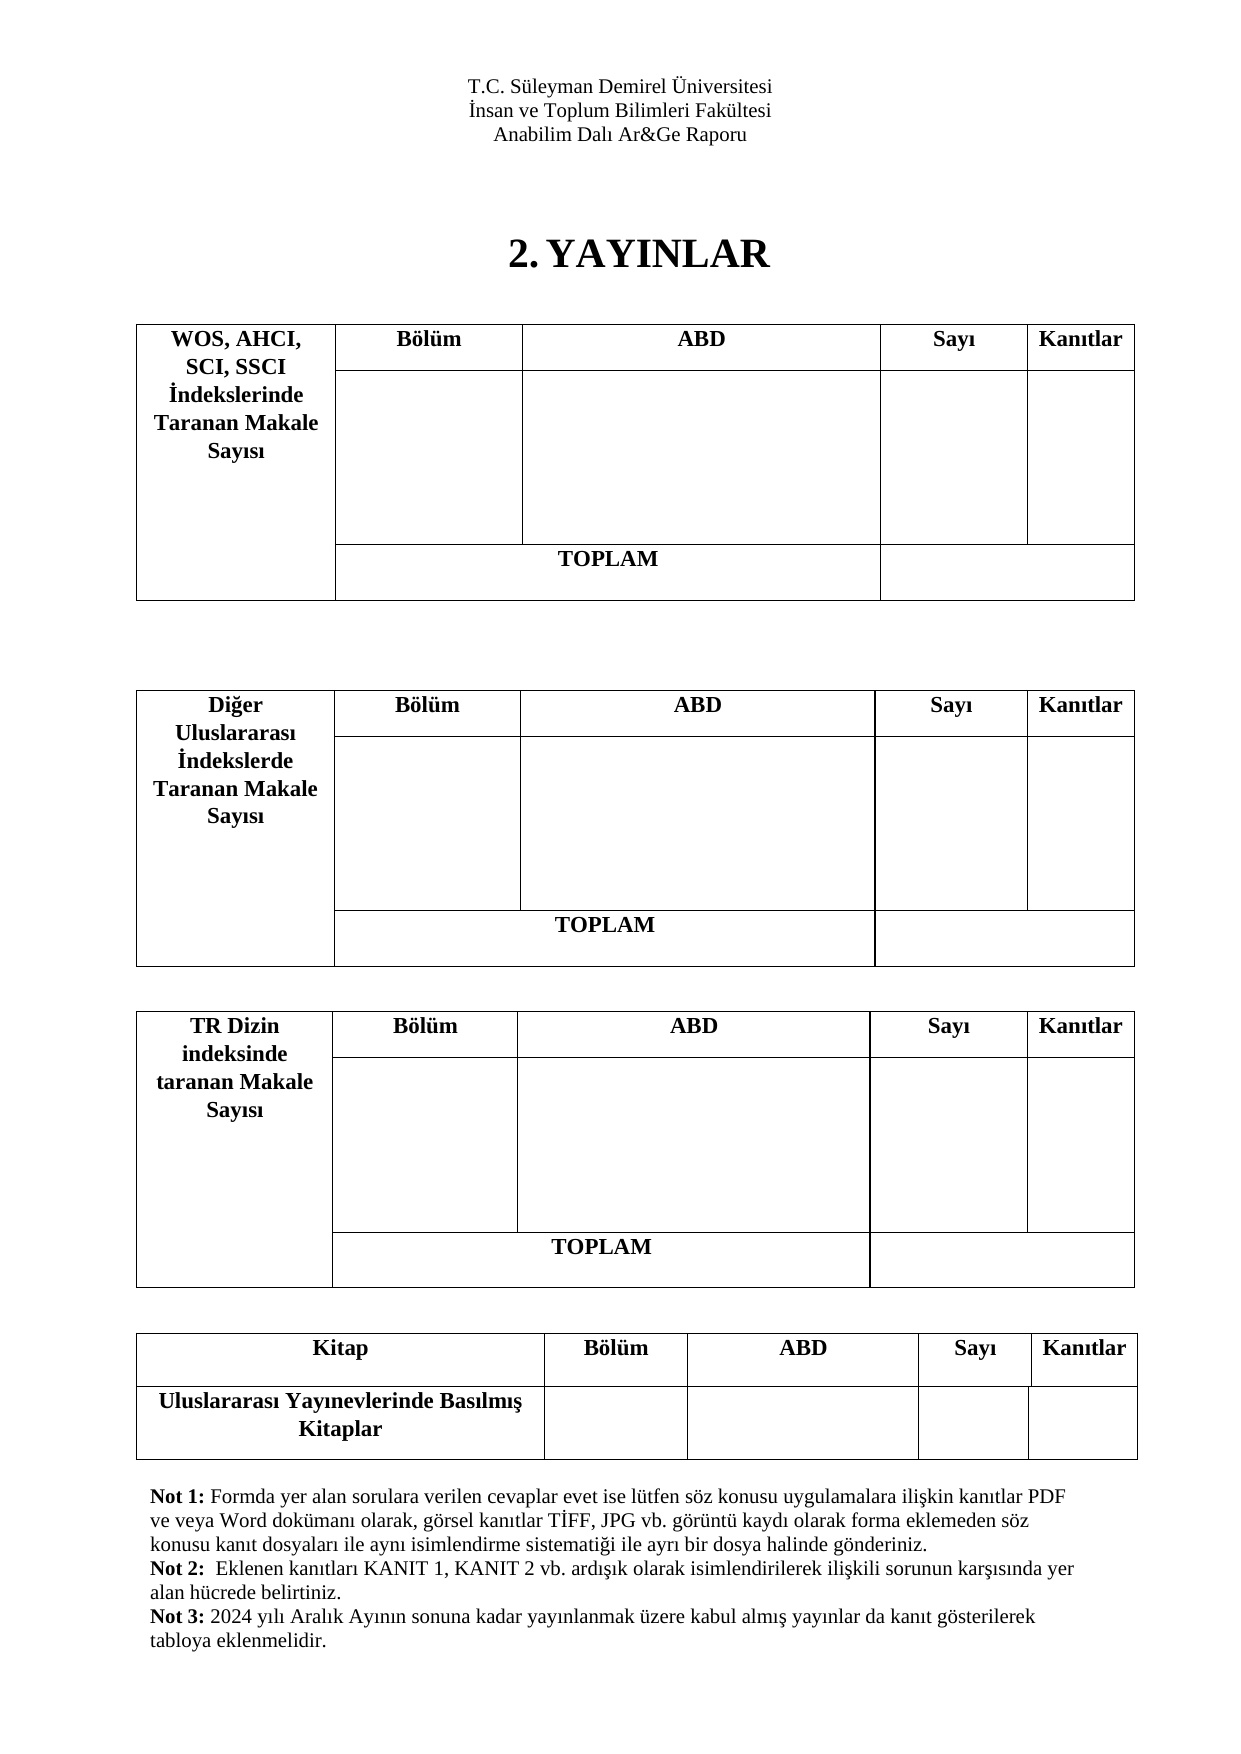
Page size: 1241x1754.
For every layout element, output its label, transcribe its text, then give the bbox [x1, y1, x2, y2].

table_cell [1028, 1058, 1134, 1232]
table_cell [1028, 737, 1134, 910]
table_cell TOPLAM [336, 545, 880, 600]
table_header Kanıtlar [1032, 1334, 1137, 1386]
table_header Bölüm [333, 1012, 517, 1057]
table_header Sayı [881, 325, 1027, 369]
table_header Sayı [871, 1012, 1027, 1057]
table_cell [333, 1058, 517, 1232]
table_cell [919, 1387, 1028, 1459]
table_cell TOPLAM [335, 911, 874, 966]
table_header Bölüm [545, 1334, 687, 1386]
table_header Diğer Uluslararası İndekslerde Taranan Makale Sayısı [137, 691, 334, 966]
table_header WOS, AHCI, SCI, SSCI İndekslerinde Taranan Makale Sayısı [137, 325, 335, 600]
table_header Bölüm [336, 325, 522, 369]
table_header ABD [521, 691, 874, 736]
table_header Kanıtlar [1028, 325, 1134, 369]
table_cell [688, 1387, 918, 1459]
table_header Sayı [876, 691, 1027, 736]
table_cell TOPLAM [333, 1233, 869, 1287]
table_header Sayı [919, 1334, 1031, 1386]
table_cell [523, 371, 880, 544]
table_header TR Dizin indeksinde taranan Makale Sayısı [137, 1012, 332, 1287]
table_header ABD [688, 1334, 918, 1386]
table_cell Uluslararası Yayınevlerinde Basılmış Kitaplar [137, 1387, 544, 1459]
table_cell [1028, 371, 1134, 544]
table_cell [881, 545, 1134, 600]
table_cell [336, 371, 522, 544]
table_header Kanıtlar [1028, 691, 1134, 736]
table_cell [518, 1058, 869, 1232]
table_cell [521, 737, 874, 910]
table_header Kitap [137, 1334, 544, 1386]
table_cell [545, 1387, 687, 1459]
table_header ABD [523, 325, 880, 369]
table_cell [871, 1058, 1027, 1232]
table_header Bölüm [335, 691, 520, 736]
table_cell [1029, 1387, 1137, 1459]
table_cell [876, 737, 1027, 910]
table_cell [335, 737, 520, 910]
table_header Kanıtlar [1028, 1012, 1134, 1057]
table_cell [876, 911, 1134, 966]
subtitle YAYINLAR [187, 229, 1090, 277]
table_cell [881, 371, 1027, 544]
table_header ABD [518, 1012, 869, 1057]
table_cell [871, 1233, 1134, 1287]
